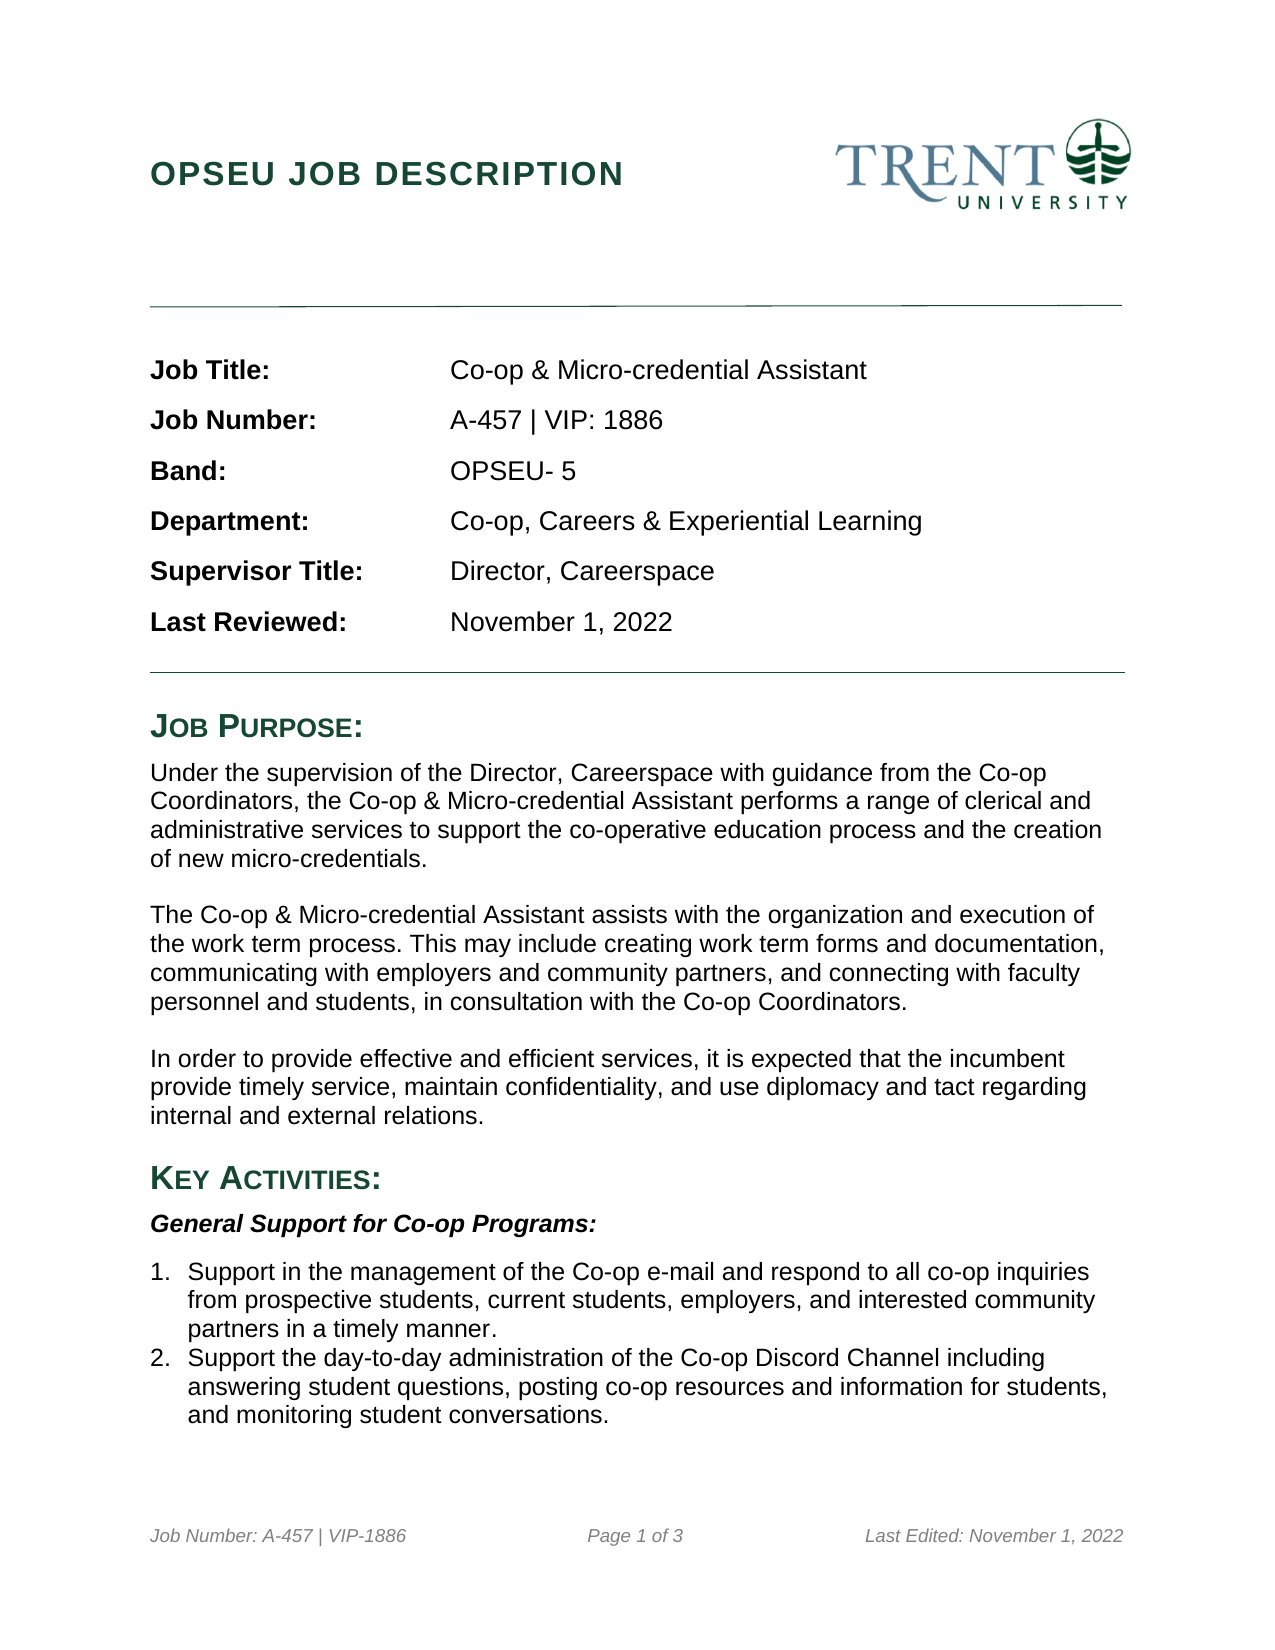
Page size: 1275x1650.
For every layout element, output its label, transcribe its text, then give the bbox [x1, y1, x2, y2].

subtitle Job Purpose: [150, 707, 1125, 745]
text Job Title: Co-op & Micro-credential Assistant [150, 354, 1125, 385]
text Last Reviewed: November 1, 2022 [150, 606, 1125, 637]
list Support in the management of the Co-op e-mail and respond to all co-op inquiries from prospective students, current students, employers, and interested community partners in a timely manner. [150, 1257, 1125, 1343]
text General Support for Co-op Programs: [150, 1209, 1125, 1238]
text Job Number: A-457 | VIP: 1886 [150, 404, 1125, 435]
text Under the supervision of the Director, Careerspace with guidance from the Co-op Coordinators, the Co-op & Micro-credential Assistant performs a range of clerical and administrative services to support the co-operative education process and the creation of new micro-credentials. [150, 757, 1125, 901]
text Band: OPSEU- 5 [150, 454, 1125, 486]
subtitle Key Activities: [150, 1158, 1125, 1196]
text Department: Co-op, Careers & Experiential Learning [150, 505, 1125, 536]
text Supervisor Title: Director, Careerspace [150, 555, 1125, 587]
list Support the day-to-day administration of the Co-op Discord Channel including answering student questions, posting co-op resources and information for students, and monitoring student conversations. [150, 1343, 1125, 1429]
text The Co-op & Micro-credential Assistant assists with the organization and execution of the work term process. This may include creating work term forms and documentation, communicating with employers and community partners, and connecting with faculty personnel and students, in consultation with the Co-op Coordinators. [150, 901, 1125, 1043]
subtitle OPSEU JOB DESCRIPTION [150, 154, 820, 193]
text In order to provide effective and efficient services, it is expected that the incumbent provide timely service, maintain confidentiality, and use diplomacy and tact regarding internal and external relations. [150, 1043, 1125, 1130]
picture [820, 96, 1172, 245]
